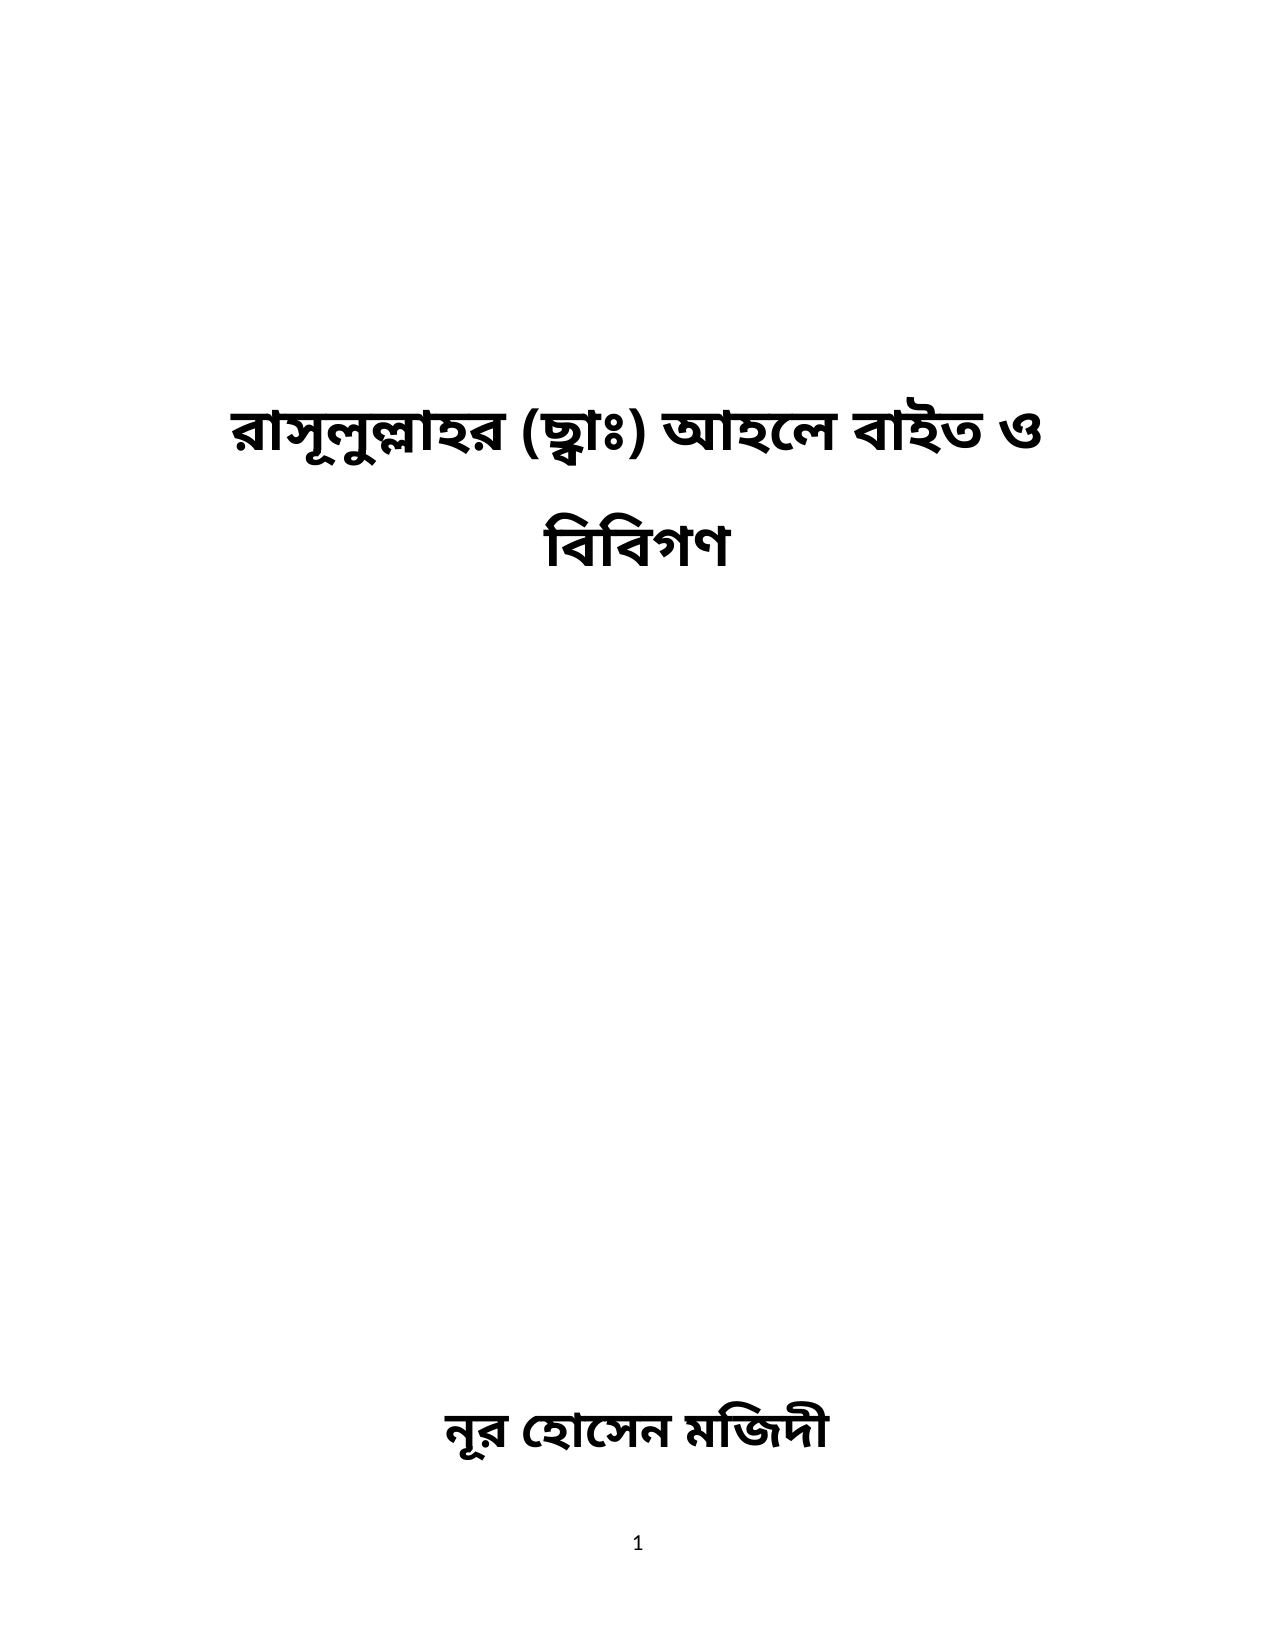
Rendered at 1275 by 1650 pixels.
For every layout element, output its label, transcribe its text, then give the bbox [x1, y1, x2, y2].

text রাসূলুল্লাহর (ছ্বাঃ) আহলে বাইত ও বিবিগণ [150, 388, 1125, 590]
text নূর হোসেন মজিদী [150, 1402, 1125, 1468]
